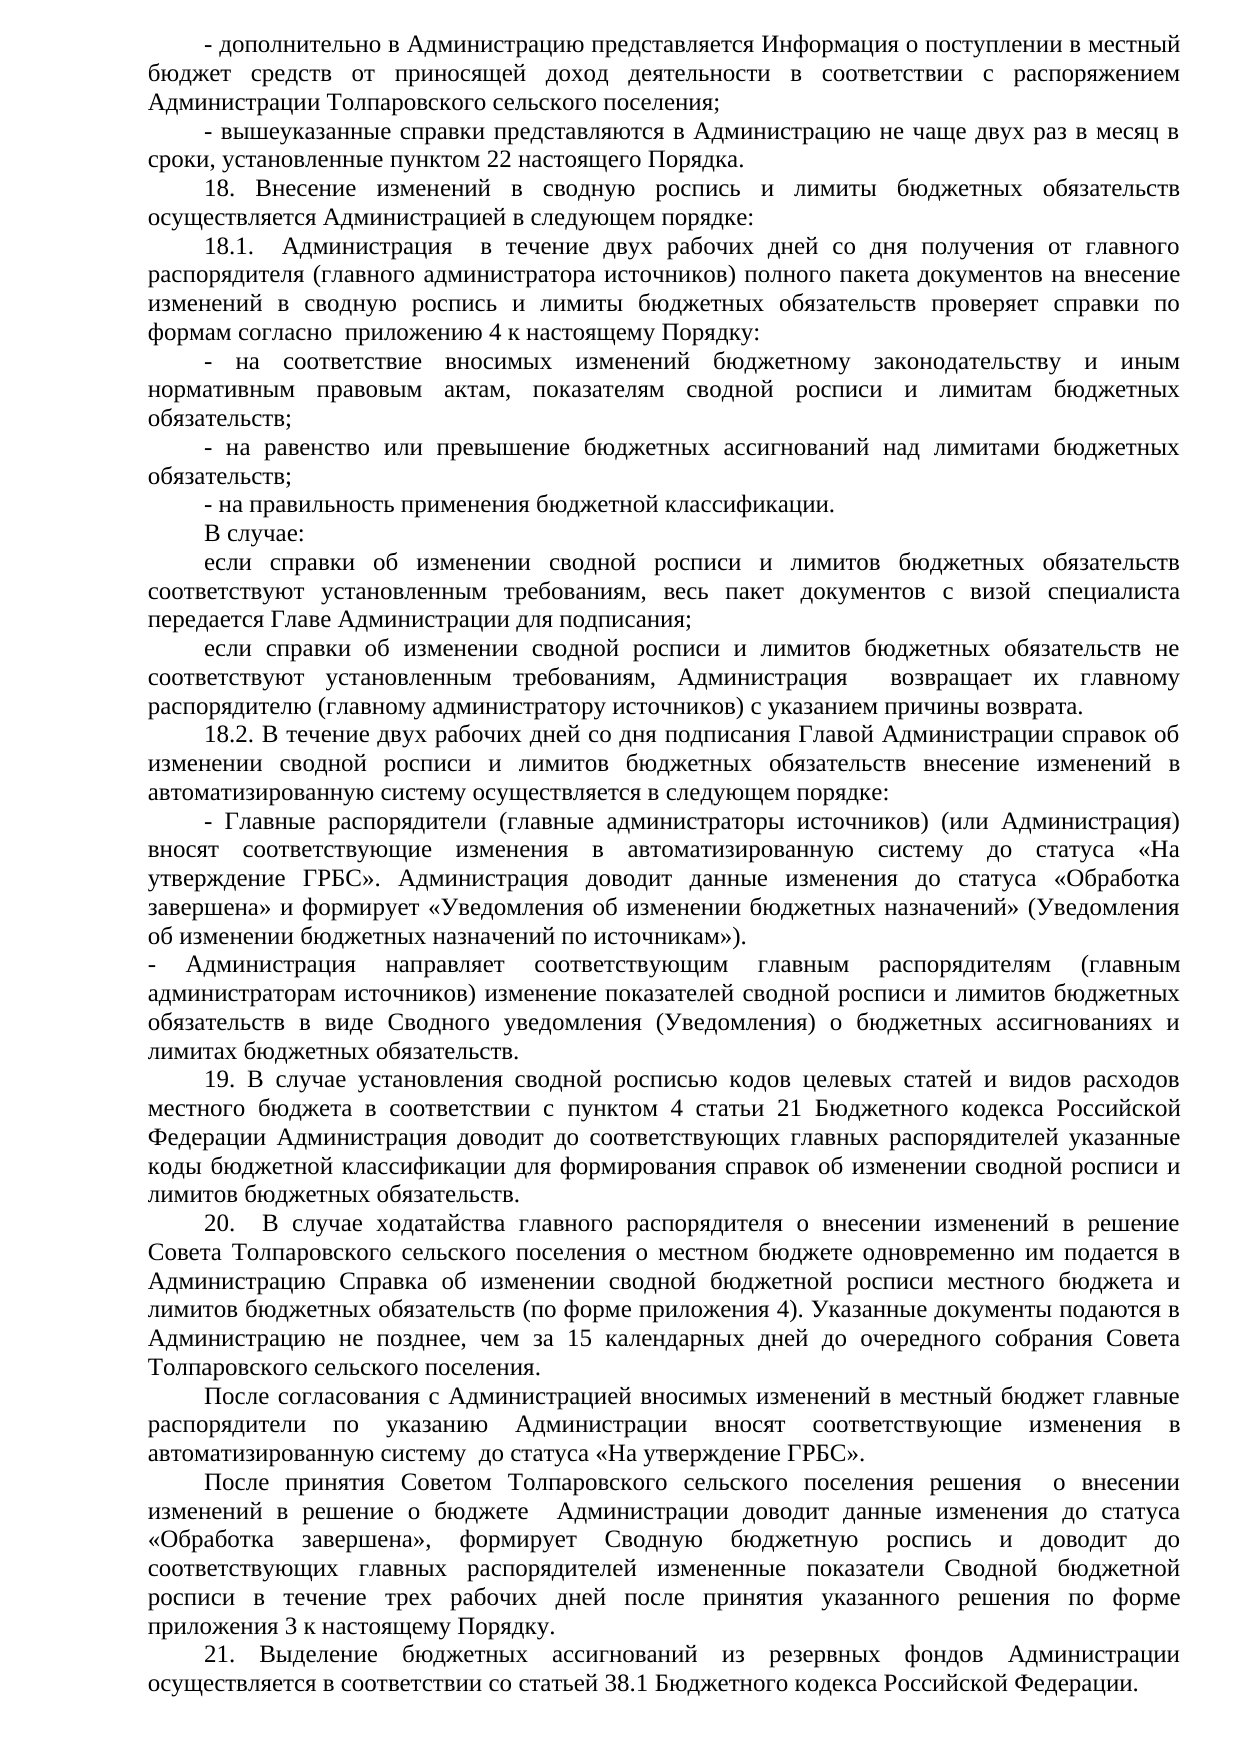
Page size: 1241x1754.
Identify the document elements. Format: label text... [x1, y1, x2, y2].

text - Главные распорядители (главные администраторы источников) (или Администрация) вносят соответствующие изменения в автоматизированную систему до статуса «На утверждение ГРБС». Администрация доводит данные изменения до статуса «Обработка завершена» и формирует «Уведомления об изменении бюджетных назначений» (Уведомления об изменении бюджетных назначений по источникам»). [148, 806, 1181, 949]
text 21. Выделение бюджетных ассигнований из резервных фондов Администрации осуществляется в соответствии со статьей 38.1 Бюджетного кодекса Российской Федерации. [148, 1639, 1181, 1697]
text если справки об изменении сводной росписи и лимитов бюджетных обязательств соответствуют установленным требованиям, весь пакет документов с визой специалиста передается Главе Администрации для подписания; [148, 547, 1181, 633]
text - на соответствие вносимых изменений бюджетному законодательству и иным нормативным правовым актам, показателям сводной росписи и лимитам бюджетных обязательств; [148, 346, 1181, 432]
text если справки об изменении сводной росписи и лимитов бюджетных обязательств не соответствуют установленным требованиям, Администрация возвращает их главному распорядителю (главному администратору источников) с указанием причины возврата. [148, 633, 1181, 719]
text 19. В случае установления сводной росписью кодов целевых статей и видов расходов местного бюджета в соответствии с пунктом 4 статьи 21 Бюджетного кодекса Российской Федерации Администрация доводит до соответствующих главных распорядителей указанные коды бюджетной классификации для формирования справок об изменении сводной росписи и лимитов бюджетных обязательств. [148, 1064, 1181, 1208]
text - вышеуказанные справки представляются в Администрацию не чаще двух раз в месяц в сроки, установленные пунктом 22 настоящего Порядка. [148, 116, 1181, 173]
text После согласования с Администрацией вносимых изменений в местный бюджет главные распорядители по указанию Администрации вносят соответствующие изменения в автоматизированную систему до статуса «На утверждение ГРБС». [148, 1381, 1181, 1467]
text 18. Внесение изменений в сводную роспись и лимиты бюджетных обязательств осуществляется Администрацией в следующем порядке: [148, 173, 1181, 231]
text 20. В случае ходатайства главного распорядителя о внесении изменений в решение Совета Толпаровского сельского поселения о местном бюджете одновременно им подается в Администрацию Справка об изменении сводной бюджетной росписи местного бюджета и лимитов бюджетных обязательств (по форме приложения 4). Указанные документы подаются в Администрацию не позднее, чем за 15 календарных дней до очередного собрания Совета Толпаровского сельского поселения. [148, 1208, 1181, 1381]
text - дополнительно в Администрацию представляется Информация о поступлении в местный бюджет средств от приносящей доход деятельности в соответствии с распоряжением Администрации Толпаровского сельского поселения; [148, 29, 1181, 116]
text - Администрация направляет соответствующим главным распорядителям (главным администраторам источников) изменение показателей сводной росписи и лимитов бюджетных обязательств в виде Сводного уведомления (Уведомления) о бюджетных ассигнованиях и лимитах бюджетных обязательств. [148, 949, 1181, 1064]
text 18.2. В течение двух рабочих дней со дня подписания Главой Администрации справок об изменении сводной росписи и лимитов бюджетных обязательств внесение изменений в автоматизированную систему осуществляется в следующем порядке: [148, 719, 1181, 806]
text После принятия Советом Толпаровского сельского поселения решения о внесении изменений в решение о бюджете Администрации доводит данные изменения до статуса «Обработка завершена», формирует Сводную бюджетную роспись и доводит до соответствующих главных распорядителей измененные показатели Сводной бюджетной росписи в течение трех рабочих дней после принятия указанного решения по форме приложения 3 к настоящему Порядку. [148, 1467, 1181, 1639]
text 18.1. Администрация в течение двух рабочих дней со дня получения от главного распорядителя (главного администратора источников) полного пакета документов на внесение изменений в сводную роспись и лимиты бюджетных обязательств проверяет справки по формам согласно приложению 4 к настоящему Порядку: [148, 231, 1181, 346]
text - на правильность применения бюджетной классификации. [148, 489, 1181, 518]
text В случае: [148, 518, 1181, 547]
text - на равенство или превышение бюджетных ассигнований над лимитами бюджетных обязательств; [148, 432, 1181, 489]
